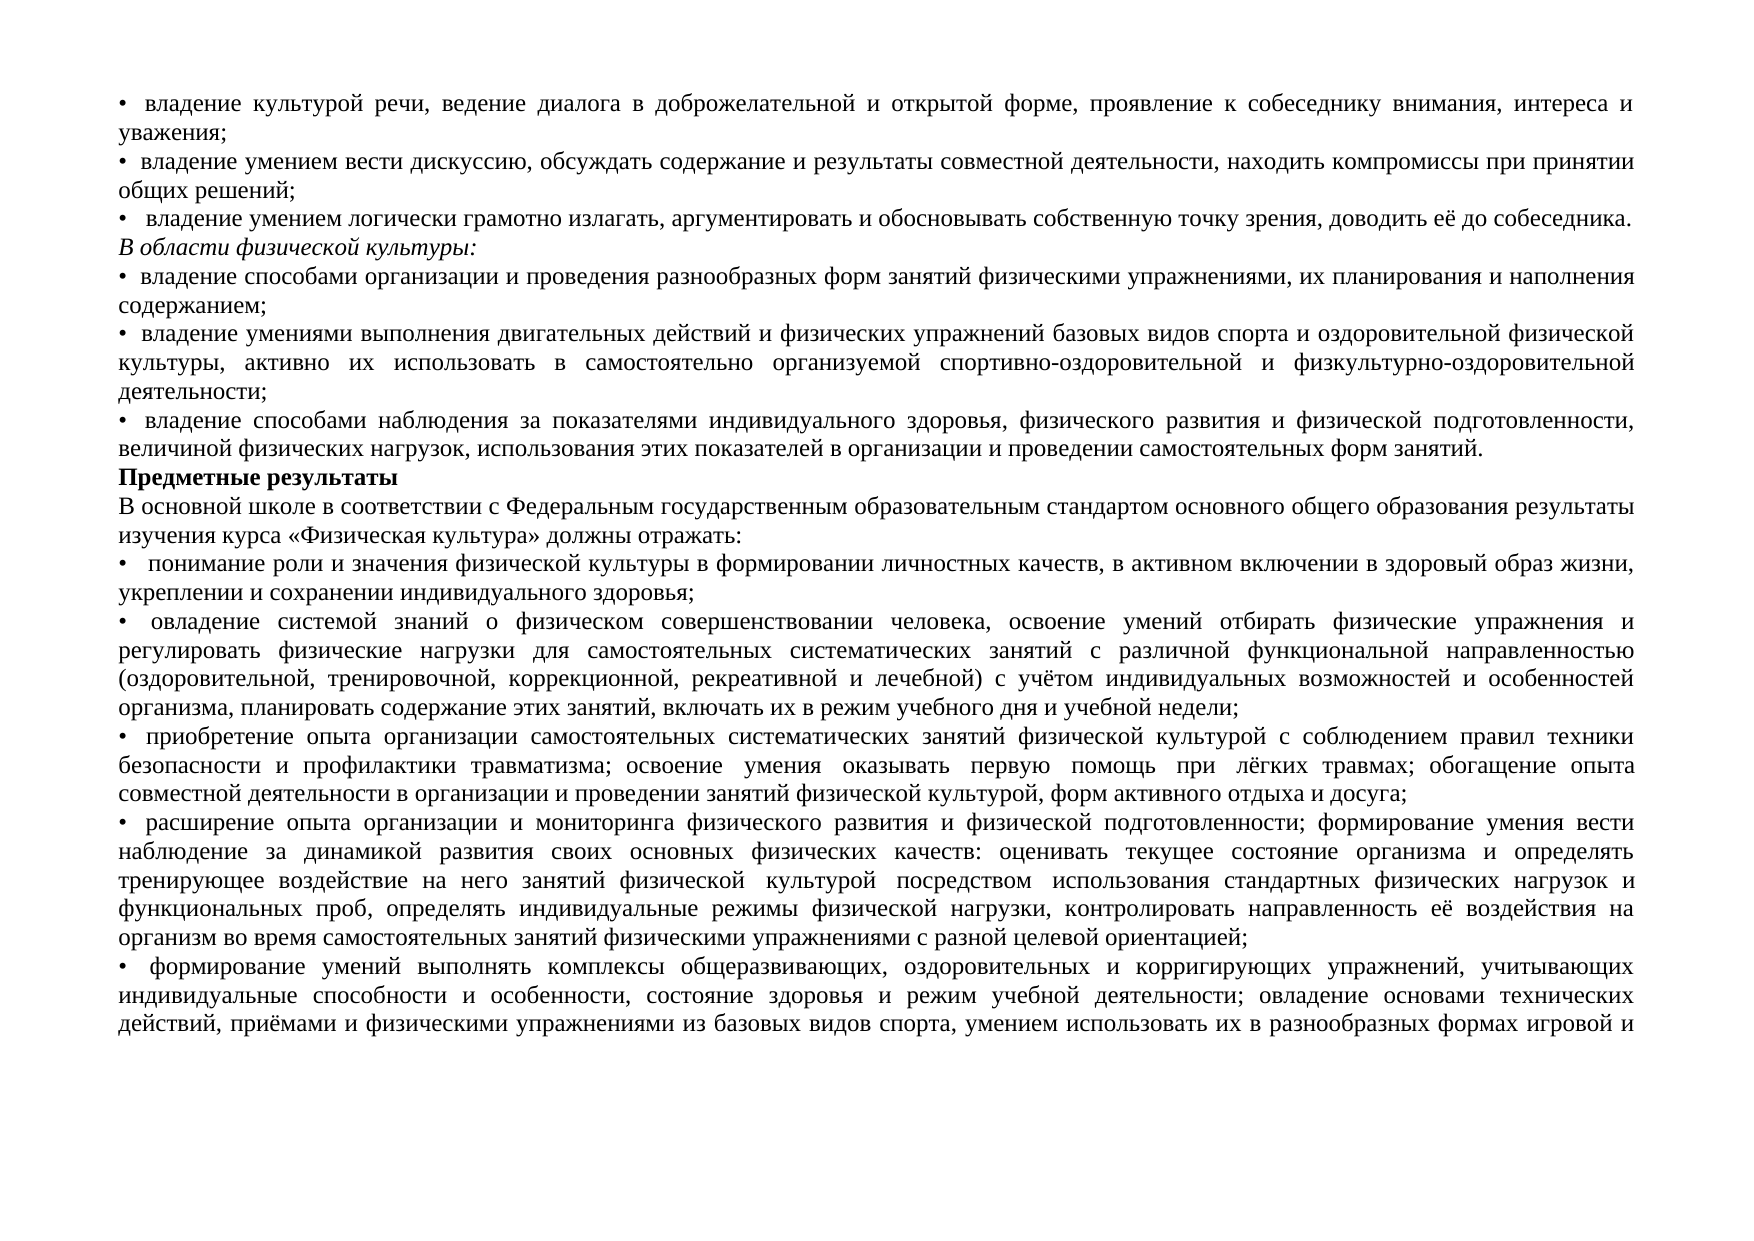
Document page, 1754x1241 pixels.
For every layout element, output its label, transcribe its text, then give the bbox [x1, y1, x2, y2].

text • овладение системой знаний о физическом совершенствовании человека, освоение умений отбирать физические упражнения и регулировать физические нагрузки для самостоятельных систематических занятий с различной функциональной направленностью (оздоровительной, тренировочной, коррекционной, рекреативной и лечебной) с учётом индивидуальных возможностей и особенностей организма, планировать содержание этих занятий, включать их в режим учебного дня и учебной недели; [118, 606, 1636, 721]
text • владение умением вести дискуссию, обсуждать содержание и результаты совместной деятельности, находить компромиссы при принятии общих решений; [118, 146, 1636, 203]
text • приобретение опыта организации самостоятельных систематических занятий физической культурой с соблюдением правил техники безопасности и профилактики травматизма; освоение умения оказывать первую помощь при лёгких травмах; обогащение опыта совместной деятельности в организации и проведении занятий физической культурой, форм активного отдыха и досуга; [118, 721, 1636, 807]
text • владение умением логически грамотно излагать, аргументировать и обосновывать собственную точку зрения, доводить её до собеседника. [118, 203, 1636, 232]
text • владение способами наблюдения за показателями индивидуального здоровья, физического развития и физической подготовленности, величиной физических нагрузок, использования этих показателей в организации и проведении самостоятельных форм занятий. [118, 405, 1636, 462]
text В основной школе в соответствии с Федеральным государственным образовательным стандартом основного общего образования результаты изучения курса «Физическая культура» должны отражать: [118, 491, 1636, 548]
text Предметные результаты [118, 462, 1636, 491]
text • понимание роли и значения физической культуры в формировании личностных качеств, в активном включении в здоровый образ жизни, укреплении и сохранении индивидуального здоровья; [118, 548, 1636, 606]
text • владение способами организации и проведения разнообразных форм занятий физическими упражнениями, их планирования и наполнения содержанием; [118, 261, 1636, 318]
text • владение культурой речи, ведение диалога в доброжелательной и открытой форме, проявление к собеседнику внимания, интереса и уважения; [118, 88, 1636, 146]
text • расширение опыта организации и мониторинга физического развития и физической подготовленности; формирование умения вести наблюдение за динамикой развития своих основных физических качеств: оценивать текущее состояние организма и определять тренирующее воздействие на него занятий физической культурой посредством использования стандартных физических нагрузок и функциональных проб, определять индивидуальные режимы физической нагрузки, контролировать направленность её воздействия на организм во время самостоятельных занятий физическими упражнениями с разной целевой ориентацией; [118, 807, 1636, 951]
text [118, 951, 1636, 1037]
text • владение умениями выполнения двигательных действий и физических упражнений базовых видов спорта и оздоровительной физической культуры, активно их использовать в самостоятельно организуемой спортивно-оздоровительной и физкультурно-оздоровительной деятельности; [118, 318, 1636, 405]
text В области физической культуры: [118, 232, 1636, 261]
